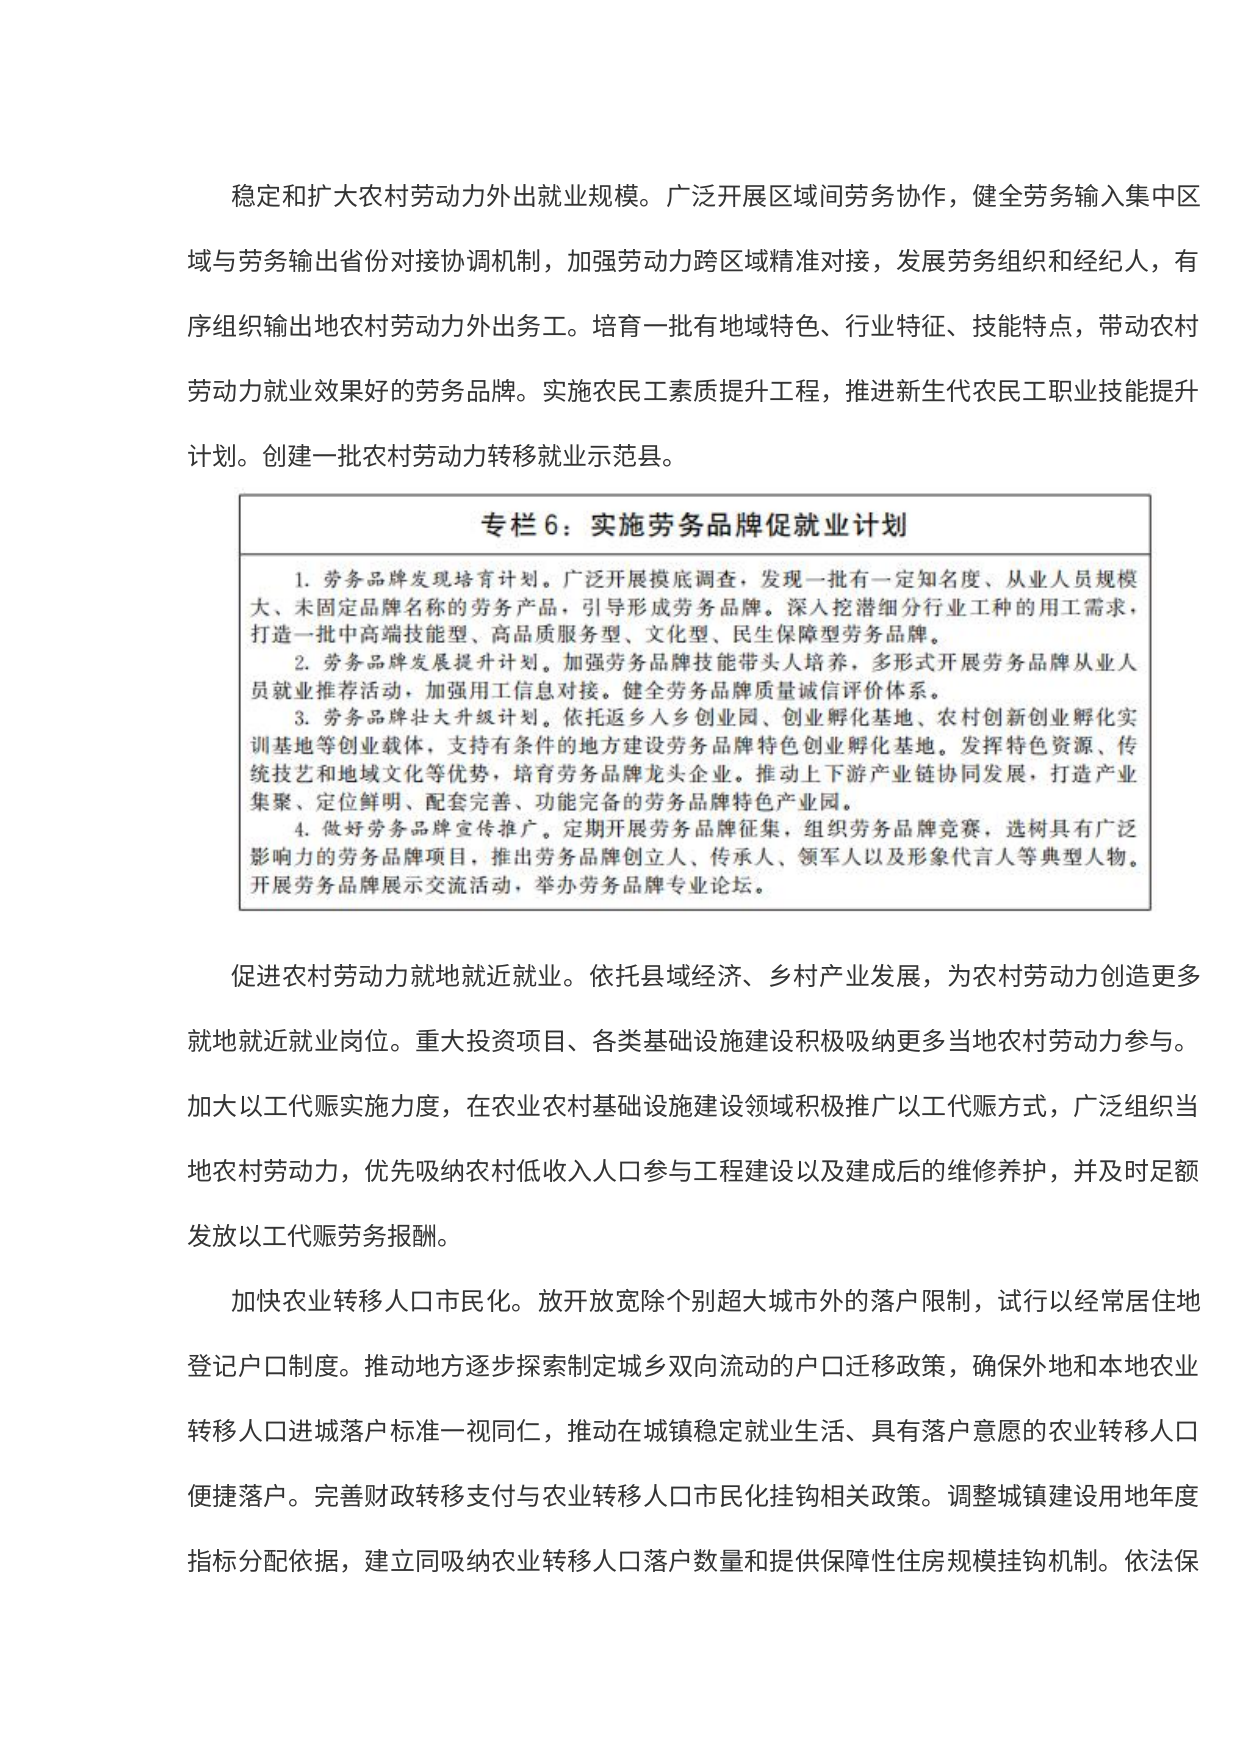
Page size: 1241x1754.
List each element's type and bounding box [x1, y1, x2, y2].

table_header [188, 162, 1203, 1592]
picture [233, 487, 1158, 919]
